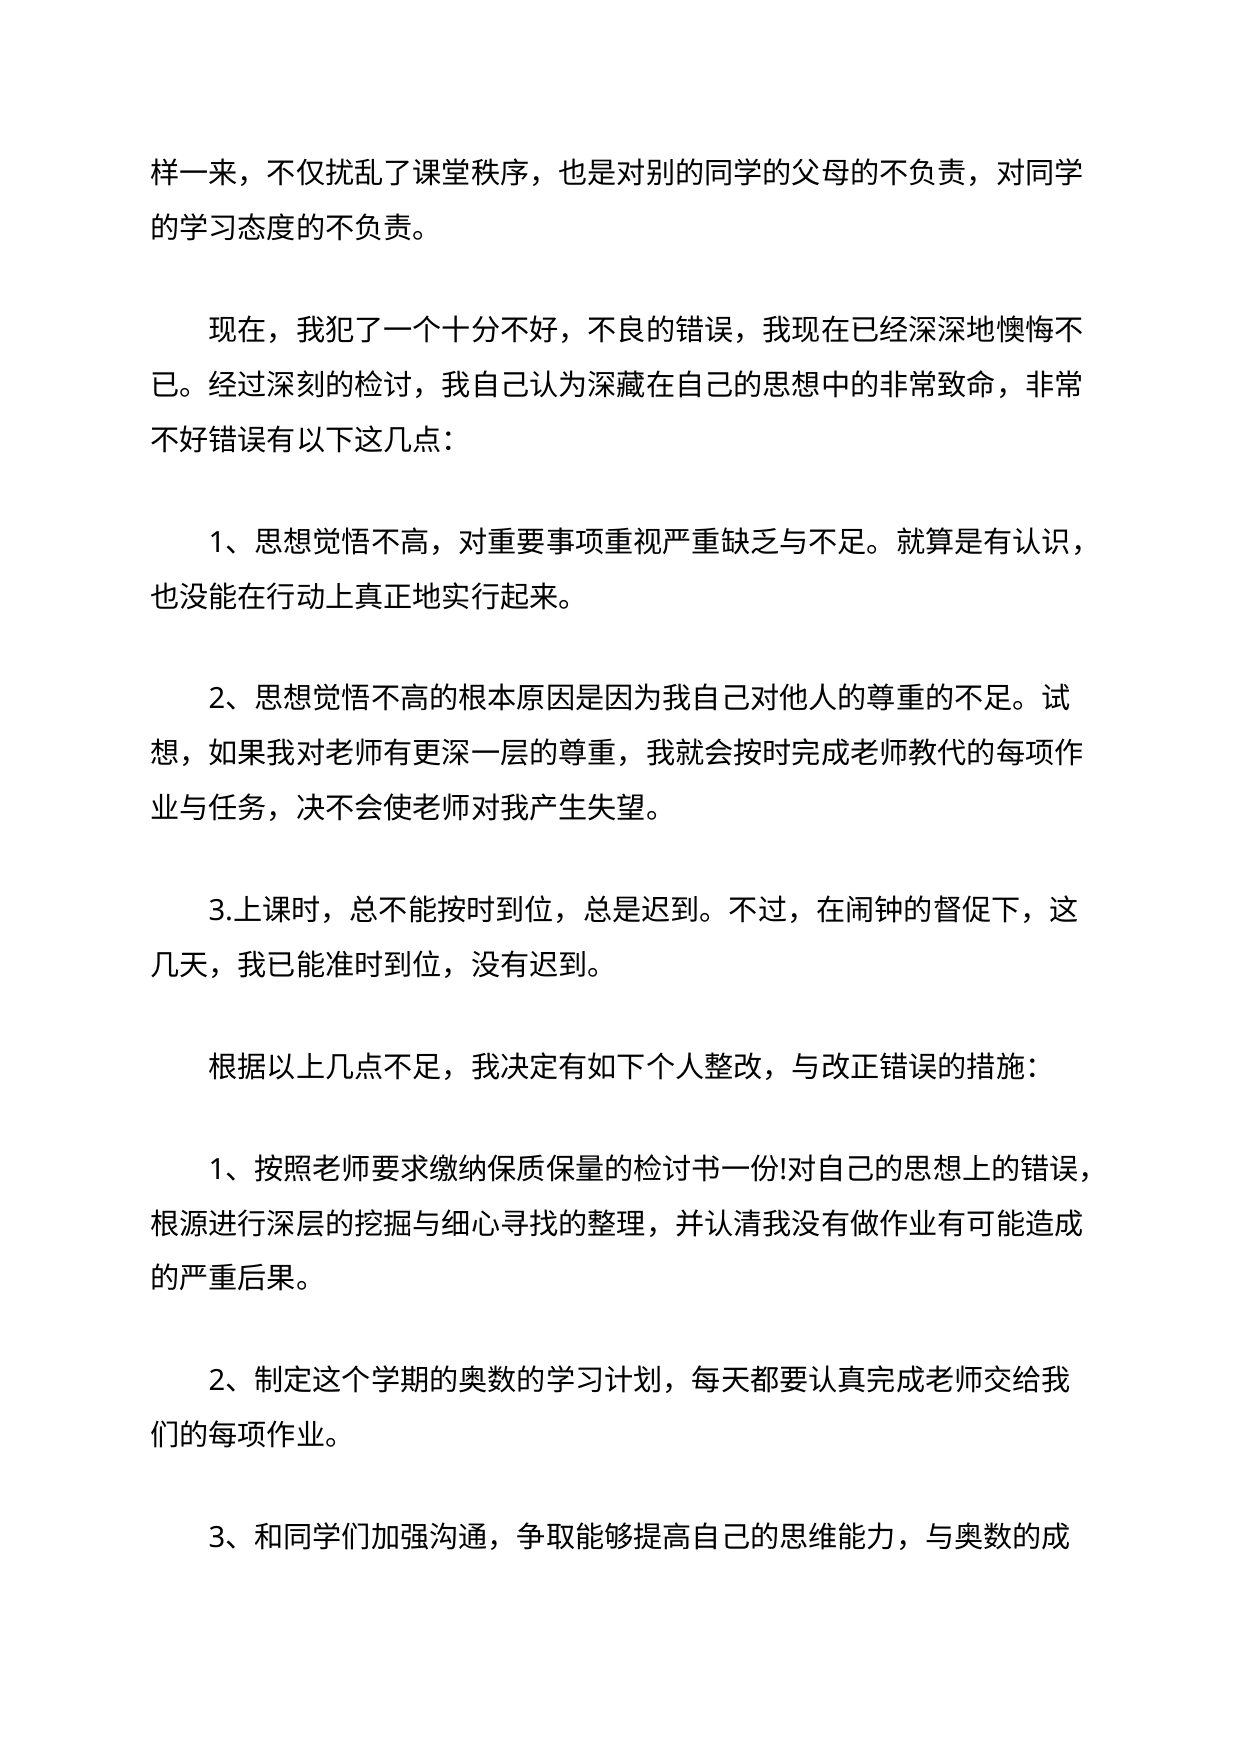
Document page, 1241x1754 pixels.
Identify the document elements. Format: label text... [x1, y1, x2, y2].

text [150, 150, 1090, 247]
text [150, 1514, 1090, 1556]
text 现在，我犯了一个十分不好，不良的错误，我现在已经深深地懊悔不已。经过深刻的检讨，我自己认为深藏在自己的思想中的非常致命，非常不好错误有以下这几点： [150, 307, 1090, 459]
text 1、按照老师要求缴纳保质保量的检讨书一份!对自己的思想上的错误，根源进行深层的挖掘与细心寻找的整理，并认清我没有做作业有可能造成的严重后果。 [150, 1145, 1090, 1297]
text 2、思想觉悟不高的根本原因是因为我自己对他人的尊重的不足。试想，如果我对老师有更深一层的尊重，我就会按时完成老师教代的每项作业与任务，决不会使老师对我产生失望。 [150, 675, 1090, 827]
text 3.上课时，总不能按时到位，总是迟到。不过，在闹钟的督促下，这几天，我已能准时到位，没有迟到。 [150, 887, 1090, 984]
text 根据以上几点不足，我决定有如下个人整改，与改正错误的措施： [150, 1043, 1090, 1086]
text 2、制定这个学期的奥数的学习计划，每天都要认真完成老师交给我们的每项作业。 [150, 1357, 1090, 1454]
text 1、思想觉悟不高，对重要事项重视严重缺乏与不足。就算是有认识，也没能在行动上真正地实行起来。 [150, 518, 1090, 616]
